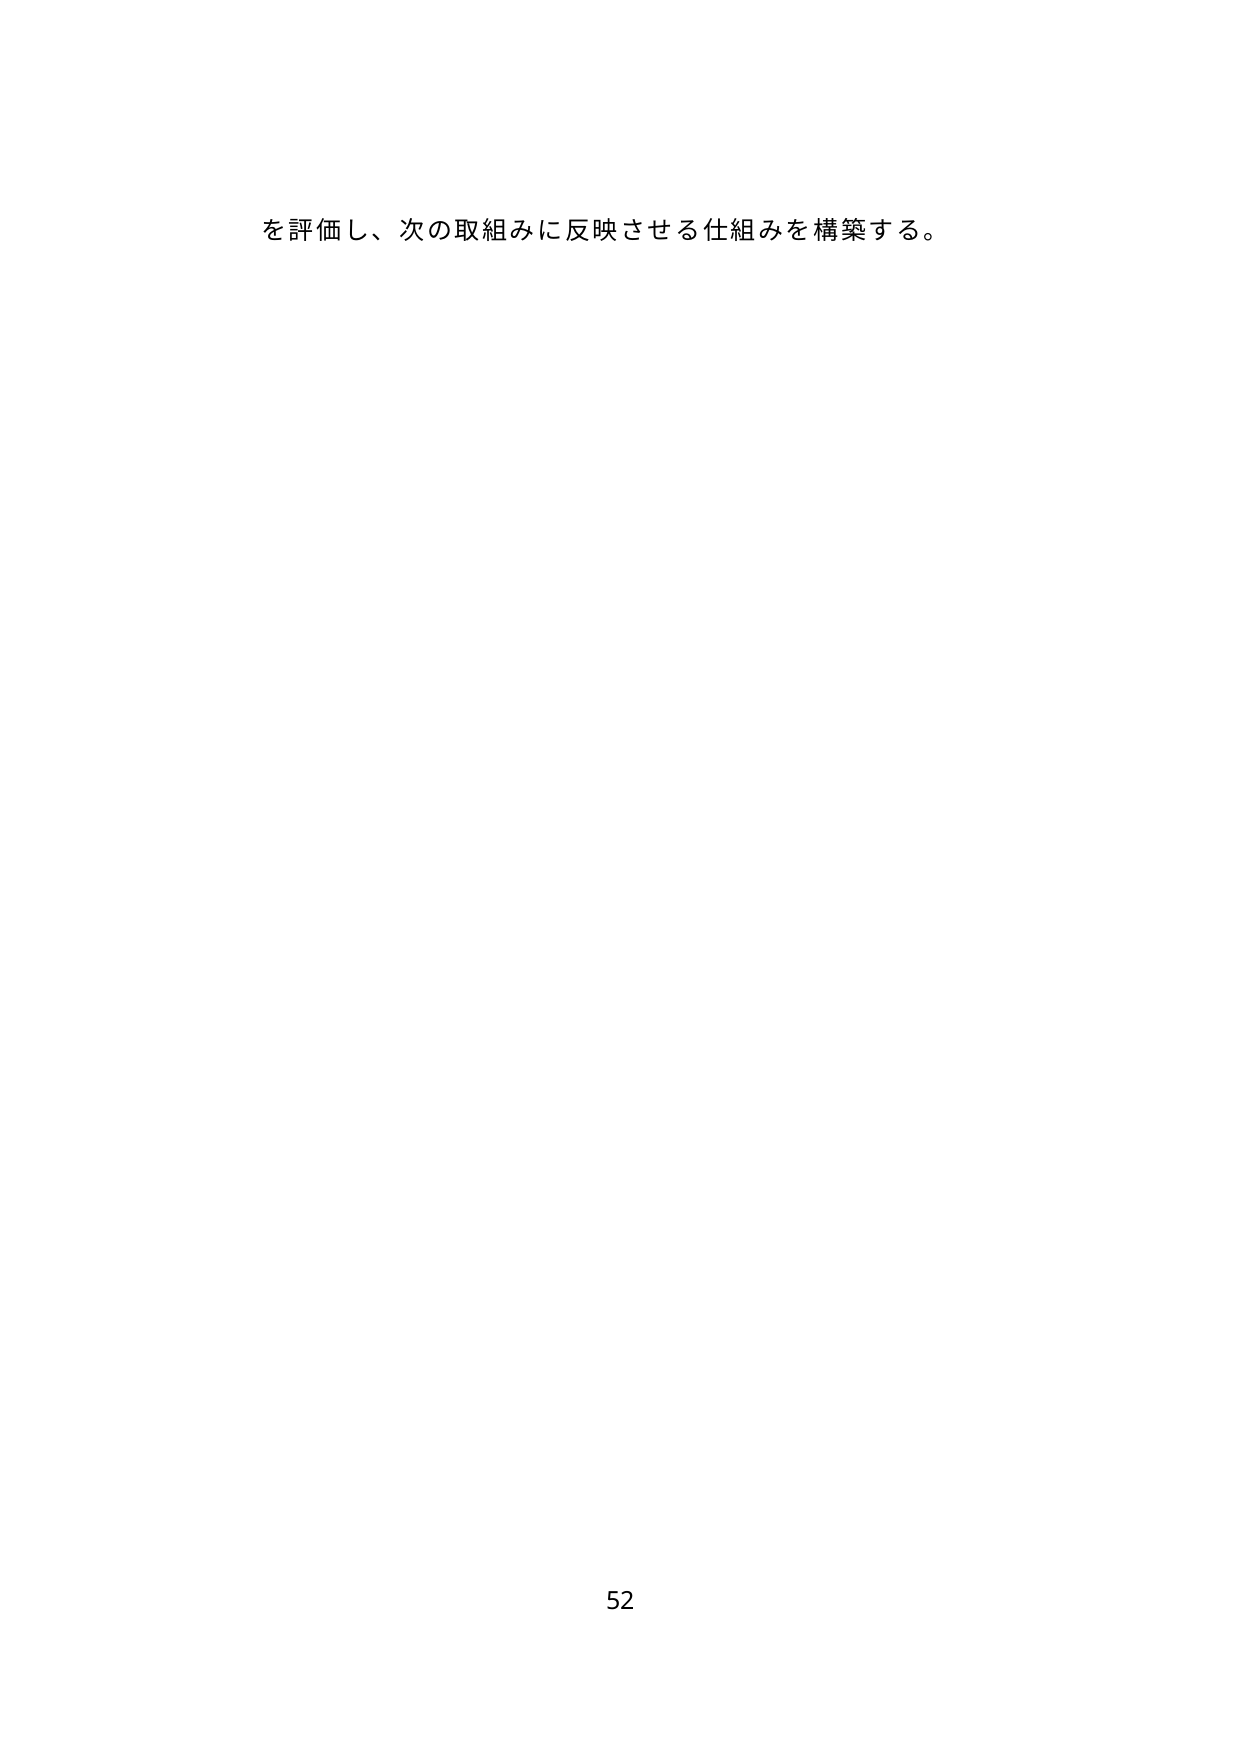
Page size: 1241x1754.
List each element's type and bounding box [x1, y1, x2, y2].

text [237, 208, 1062, 248]
